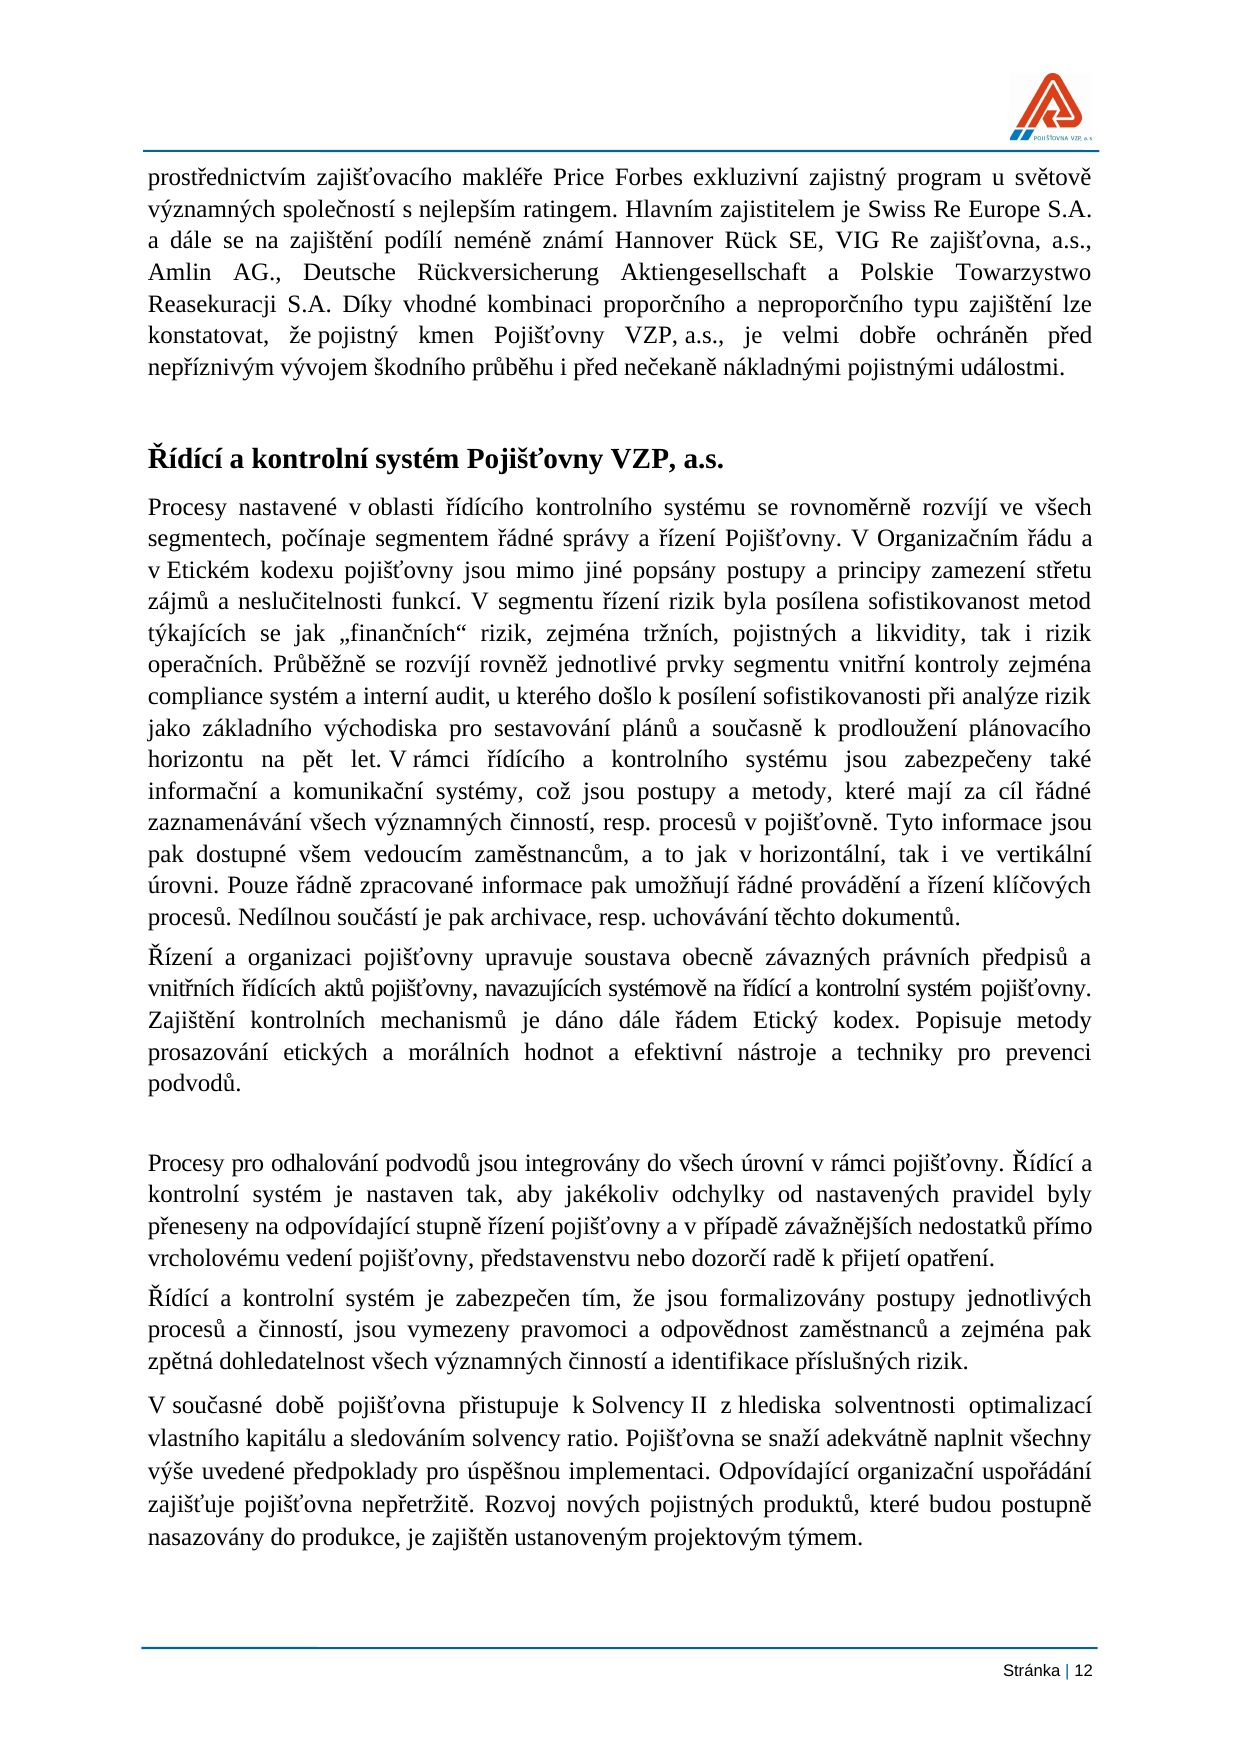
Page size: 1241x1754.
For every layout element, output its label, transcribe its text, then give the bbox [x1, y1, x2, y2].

text Procesy nastavené v oblasti řídícího kontrolního systému se rovnoměrně rozvíjí ve všech segmentech, počínaje segmentem řádné správy a řízení Pojišťovny. V Organizačním řádu a v Etickém kodexu pojišťovny jsou mimo jiné popsány postupy a principy zamezení střetu zájmů a neslučitelnosti funkcí. V segmentu řízení rizik byla posílena sofistikovanost metod týkajících se jak „finančních“ rizik, zejména tržních, pojistných a likvidity, tak i rizik operačních. Průběžně se rozvíjí rovněž jednotlivé prvky segmentu vnitřní kontroly zejména compliance systém a interní audit, u kterého došlo k posílení sofistikovanosti při analýze rizik jako základního východiska pro sestavování plánů a současně k prodloužení plánovacího horizontu na pět let. V rámci řídícího a kontrolního systému jsou zabezpečeny také informační a komunikační systémy, což jsou postupy a metody, které mají za cíl řádné zaznamenávání všech významných činností, resp. procesů v pojišťovně. Tyto informace jsou pak dostupné všem vedoucím zaměstnancům, a to jak v horizontální, tak i ve vertikální úrovni. Pouze řádně zpracované informace pak umožňují řádné provádění a řízení klíčových procesů. Nedílnou součástí je pak archivace, resp. uchovávání těchto dokumentů. [148, 492, 1092, 931]
text V současné době pojišťovna přistupuje k Solvency II z hlediska solventnosti optimalizací vlastního kapitálu a sledováním solvency ratio. Pojišťovna se snaží adekvátně naplnit všechny výše uvedené předpoklady pro úspěšnou implementaci. Odpovídající organizační uspořádání zajišťuje pojišťovna nepřetržitě. Rozvoj nových pojistných produktů, které budou postupně nasazovány do produkce, je zajištěn ustanoveným projektovým týmem. [148, 1390, 1092, 1551]
text Řídící a kontrolní systém Pojišťovny VZP, a.s. [148, 441, 1092, 474]
text Řídící a kontrolní systém je zabezpečen tím, že jsou formalizovány postupy jednotlivých procesů a činností, jsou vymezeny pravomoci a odpovědnost zaměstnanců a zejména pak zpětná dohledatelnost všech významných činností a identifikace příslušných rizik. [148, 1283, 1092, 1374]
text Řízení a organizaci pojišťovny upravuje soustava obecně závazných právních předpisů a vnitřních řídících aktů pojišťovny, navazujících systémově na řídící a kontrolní systém pojišťovny. Zajištění kontrolních mechanismů je dáno dále řádem Etický kodex. Popisuje metody prosazování etických a morálních hodnot a efektivní nástroje a techniky pro prevenci podvodů. [148, 942, 1092, 1097]
picture [1009, 73, 1093, 141]
text Procesy pro odhalování podvodů jsou integrovány do všech úrovní v rámci pojišťovny. Řídící a kontrolní systém je nastaven tak, aby jakékoliv odchylky od nastavených pravidel byly přeneseny na odpovídající stupně řízení pojišťovny a v případě závažnějších nedostatků přímo vrcholovému vedení pojišťovny, představenstvu nebo dozorčí radě k přijetí opatření. [148, 1148, 1092, 1271]
